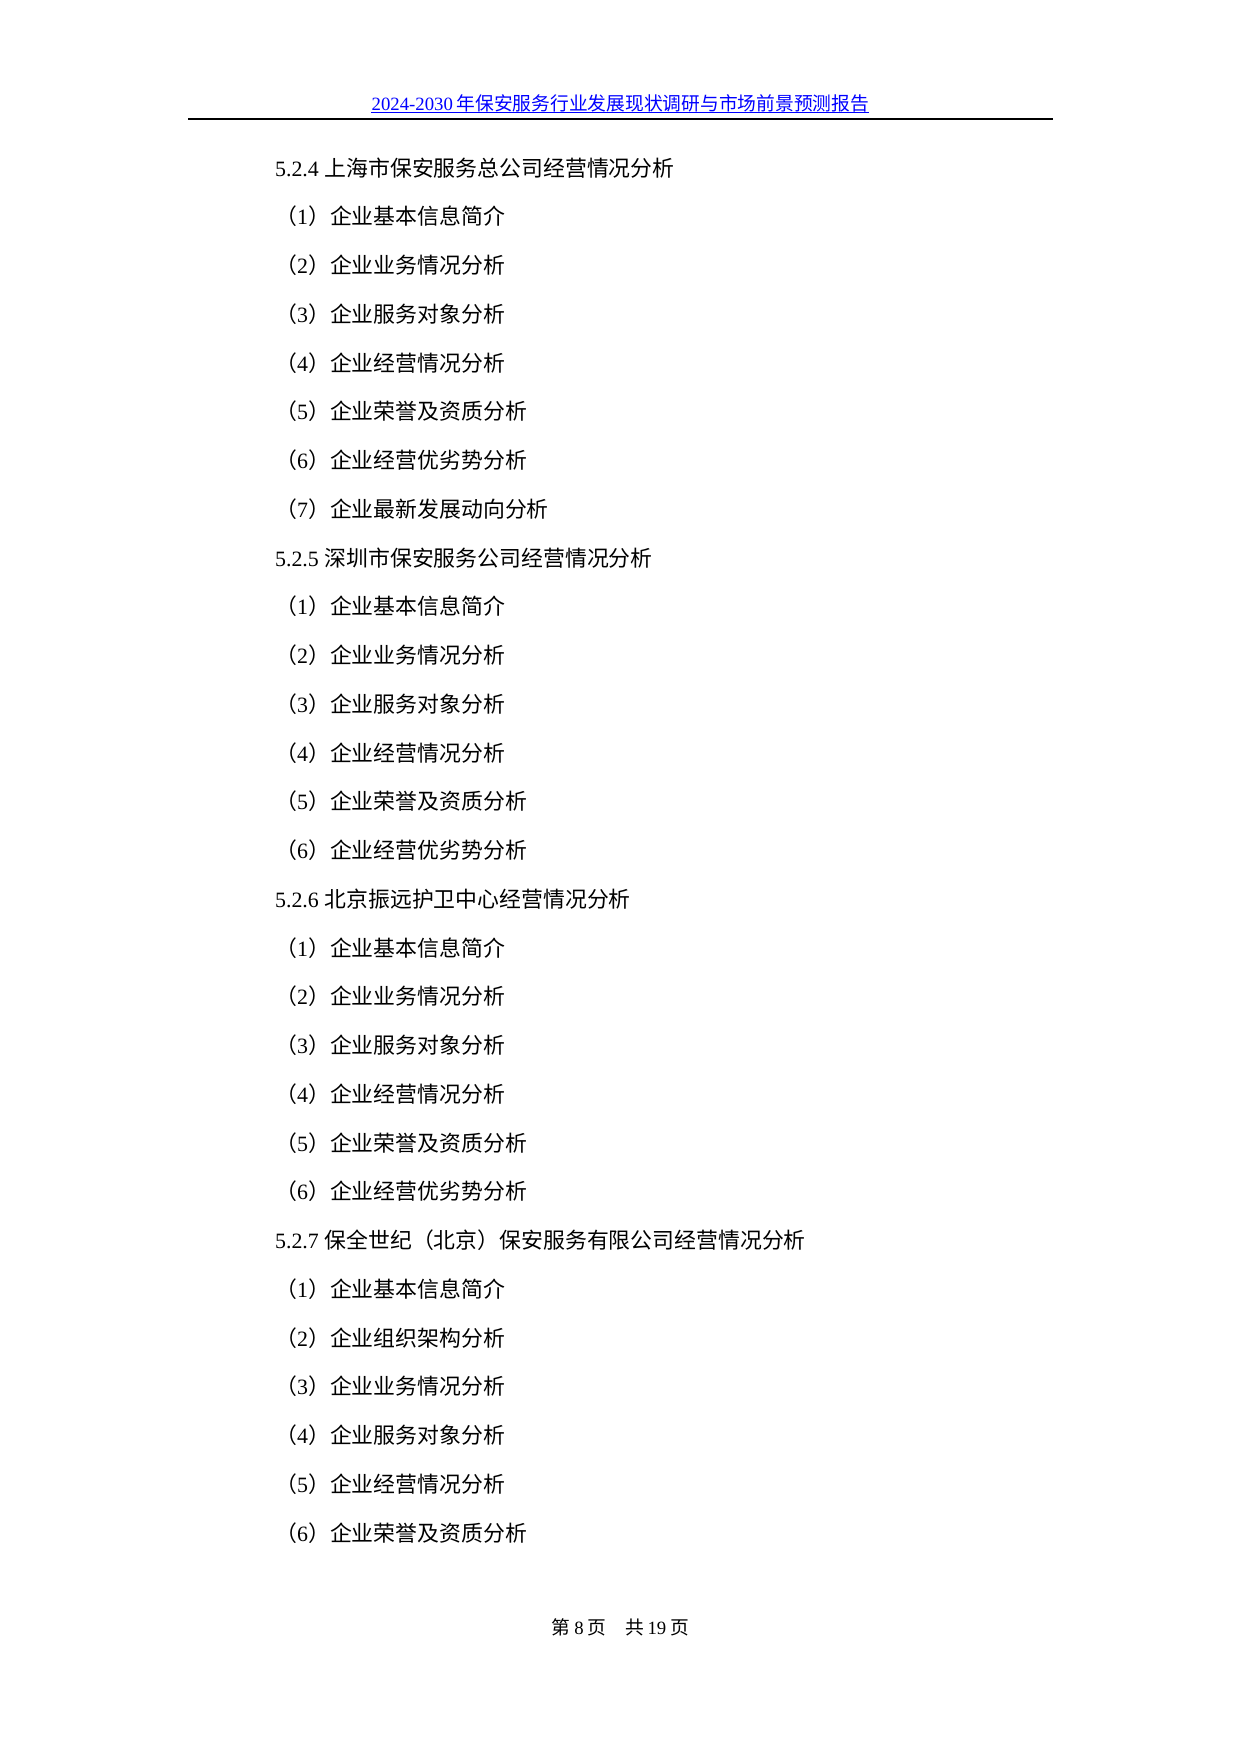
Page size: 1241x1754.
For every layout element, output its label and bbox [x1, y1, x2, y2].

text [187, 150, 1053, 1548]
